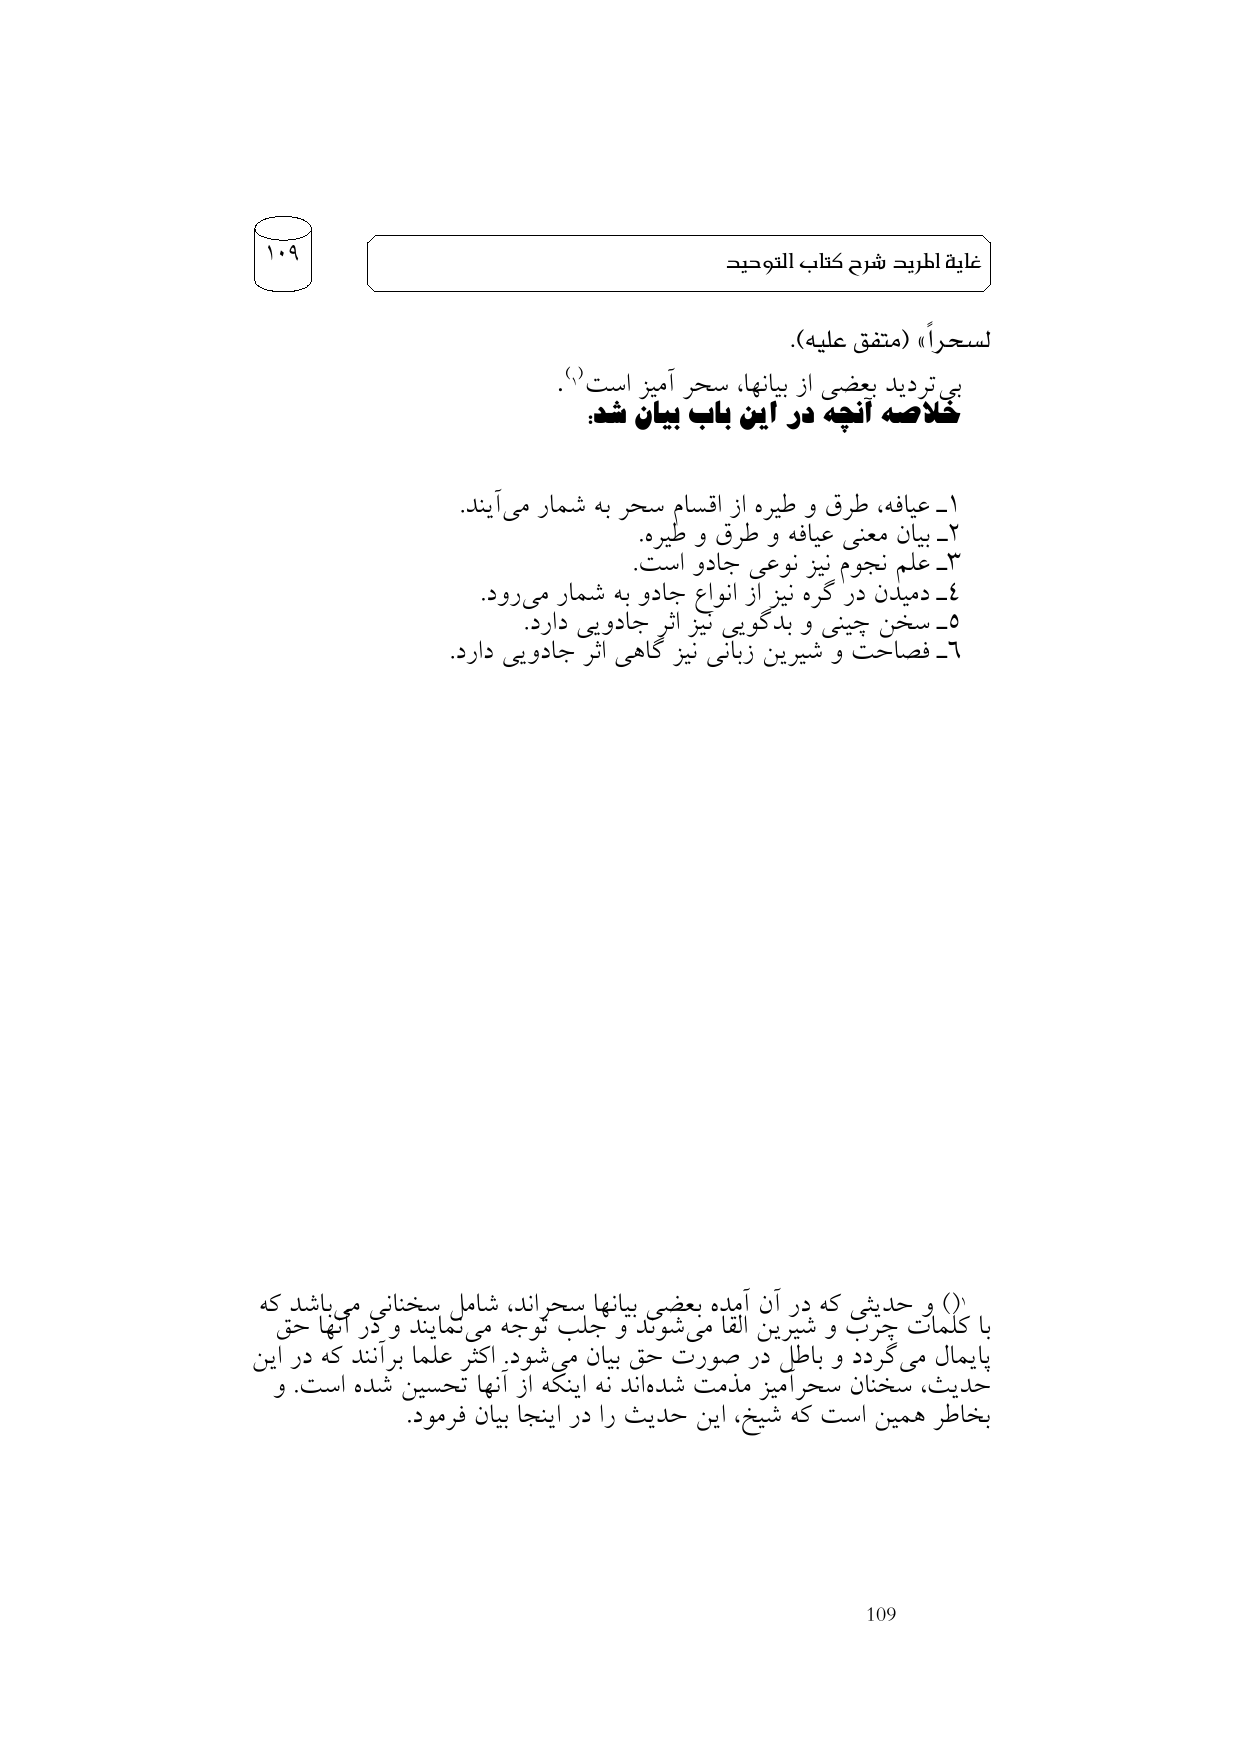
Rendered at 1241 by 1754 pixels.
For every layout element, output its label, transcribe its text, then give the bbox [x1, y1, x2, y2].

text 1ـ عيافه، طرق و طيره از اقسام سحر به شمار مي‌آيند. [250, 488, 990, 518]
text 4ـ دميدن در گره نيز از انواع جادو به شمار مي‌رود. [250, 577, 990, 606]
text همچنين از ابن عمر روايت است كه رسول الله ص فرمود: «إنَّ من البيان لسحراً» (متفق عليه). [250, 311, 990, 356]
text 3ـ علم نجوم نيز نوعي جادو است. [250, 547, 990, 577]
text خلاصه آنچه در اين باب بيان شد: [250, 400, 990, 429]
text 6ـ فصاحت و شيرين زباني نيز گاهي اثر جادويي دارد. [250, 635, 990, 665]
text 2ـ‌ بيان معني عيافه و طرق و طيره. [250, 518, 990, 547]
text 5ـ سخن چيني و بدگويي نيز اثر جادويي دارد. [250, 606, 990, 635]
text بي ‏ترديد بعضي از بيانها، سحر آميز است(). [250, 356, 990, 400]
